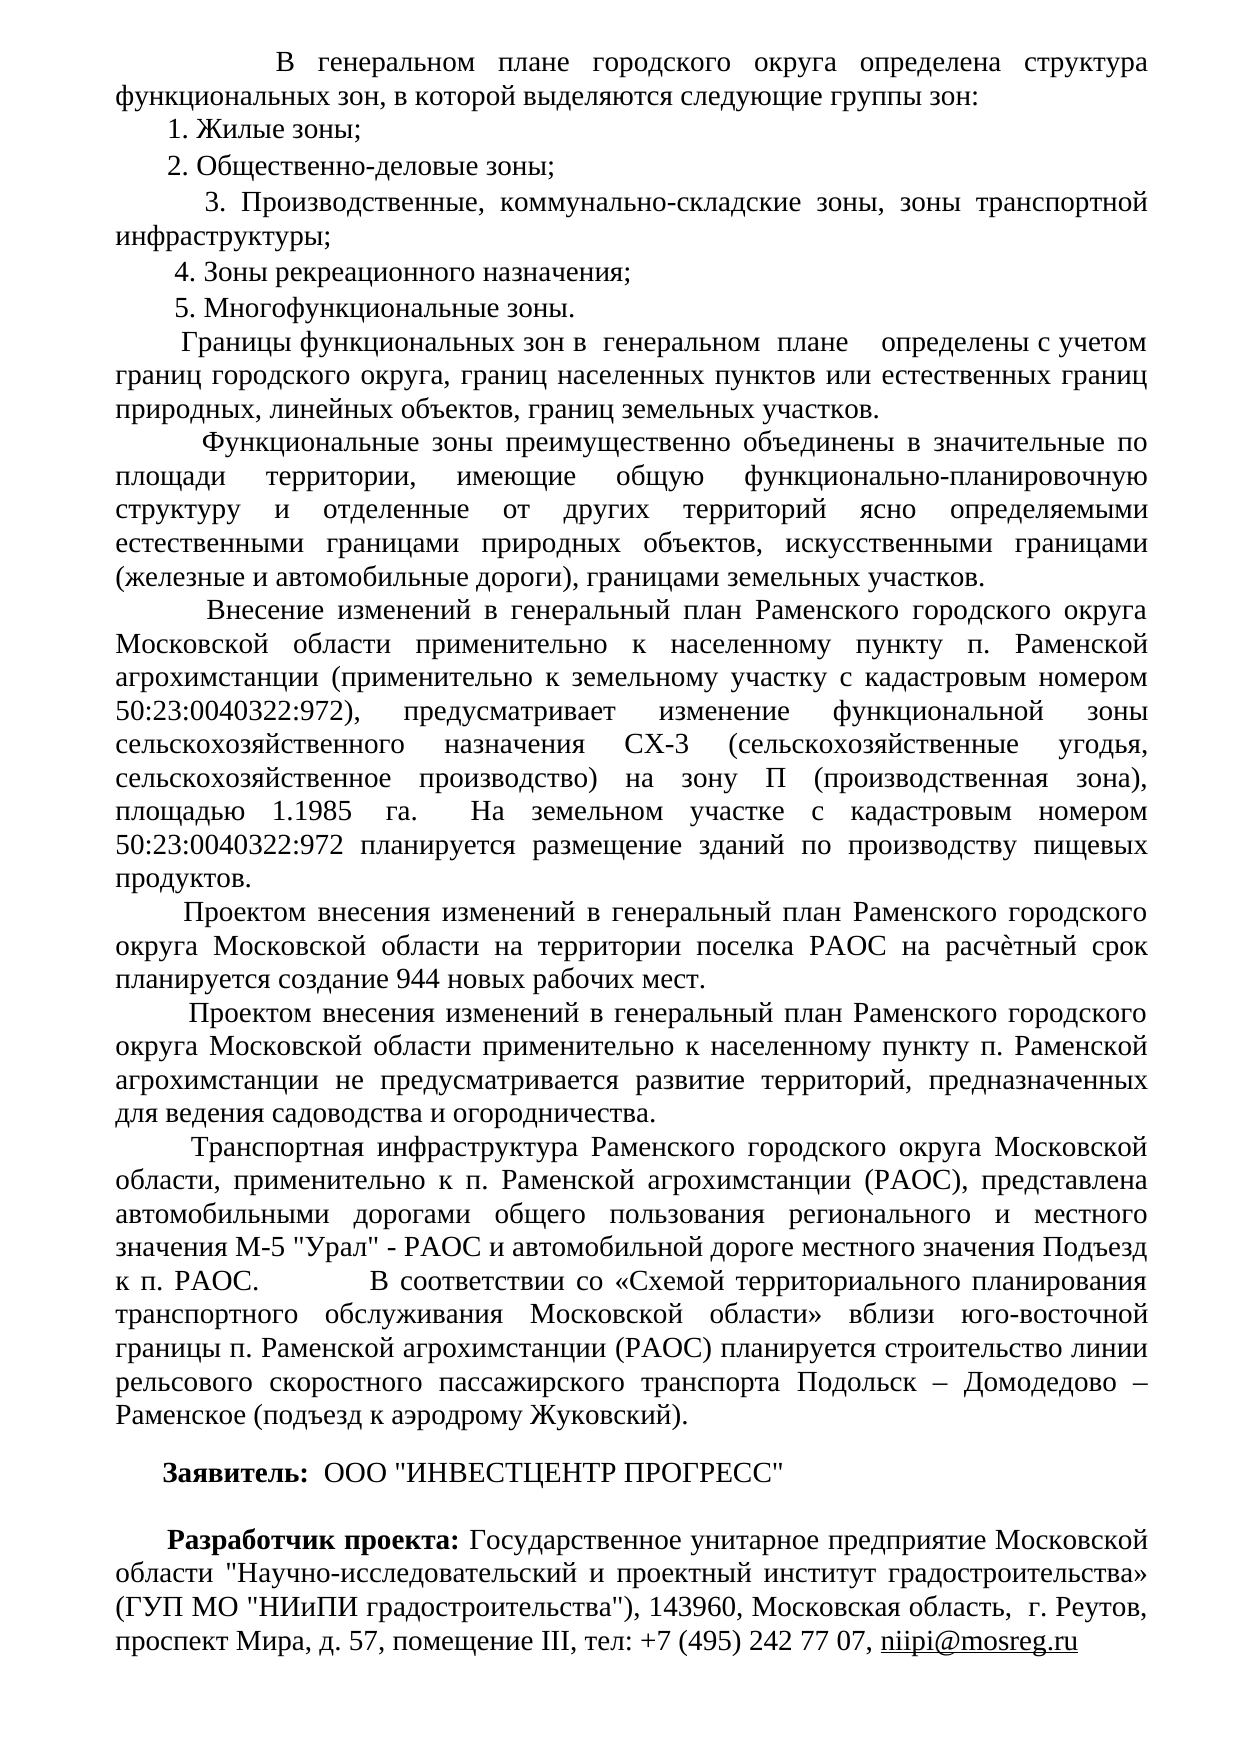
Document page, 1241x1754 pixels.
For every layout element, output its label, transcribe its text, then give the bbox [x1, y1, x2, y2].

text 3. Производственные, коммунально-складские зоны, зоны транспортной инфраструктуры; [115, 184, 1149, 251]
text Проектом внесения изменений в генеральный план Раменского городского округа Московской области на территории поселка РАОС на расчѐтный срок планируется создание 944 новых рабочих мест. [115, 894, 1149, 995]
text Транспортная инфраструктура Раменского городского округа Московской области, применительно к п. Раменской агрохимстанции (РАОС), представлена автомобильными дорогами общего пользования регионального и местного значения М-5 "Урал" - РАОС и автомобильной дороге местного значения Подъезд к п. РАОС. В соответствии со «Схемой территориального планирования транспортного обслуживания Московской области» вблизи юго-восточной границы п. Раменской агрохимстанции (РАОС) планируется строительство линии рельсового скоростного пассажирского транспорта Подольск – Домодедово – Раменское (подъезд к аэродрому Жуковский). [115, 1129, 1149, 1431]
text Функциональные зоны преимущественно объединены в значительные по площади территории, имеющие общую функционально-планировочную структуру и отделенные от других территорий ясно определяемыми естественными границами природных объектов, искусственными границами (железные и автомобильные дороги), границами земельных участков. [115, 424, 1149, 592]
text 4. Зоны рекреационного назначения; [159, 254, 1149, 288]
text 1. Жилые зоны; [159, 111, 1149, 145]
text Заявитель: ООО "ИНВЕСТЦЕНТР ПРОГРЕСС" [104, 1455, 1149, 1488]
text Внесение изменений в генеральный план Раменского городского округа Московской области применительно к населенному пункту п. Раменской агрохимстанции (применительно к земельному участку с кадастровым номером 50:23:0040322:972), предусматривает изменение функциональной зоны сельскохозяйственного назначения СХ-3 (сельскохозяйственные угодья, сельскохозяйственное производство) на зону П (производственная зона), площадью 1.1985 га. На земельном участке с кадастровым номером 50:23:0040322:972 планируется размещение зданий по производству пищевых продуктов. [115, 592, 1149, 894]
text В генеральном плане городского округа определена структура функциональных зон, в которой выделяются следующие группы зон: [115, 44, 1149, 111]
text Границы функциональных зон в генеральном плане определены с учетом границ городского округа, границ населенных пунктов или естественных границ природных, линейных объектов, границ земельных участков. [115, 324, 1149, 424]
text Проектом внесения изменений в генеральный план Раменского городского округа Московской области применительно к населенному пункту п. Раменской агрохимстанции не предусматривается развитие территорий, предназначенных для ведения садоводства и огородничества. [115, 995, 1149, 1129]
text Разработчик проекта: Государственное унитарное предприятие Московской области "Научно-исследовательский и проектный институт градостроительства» (ГУП МО "НИиПИ градостроительства"), 143960, Московская область, г. Реутов, проспект Мира, д. 57, помещение III, тел: +7 (495) 242 77 07, niipi@mosreg.ru [115, 1522, 1149, 1656]
text 5. Многофункциональные зоны. [159, 290, 1149, 324]
text 2. Общественно-деловые зоны; [159, 148, 1149, 181]
